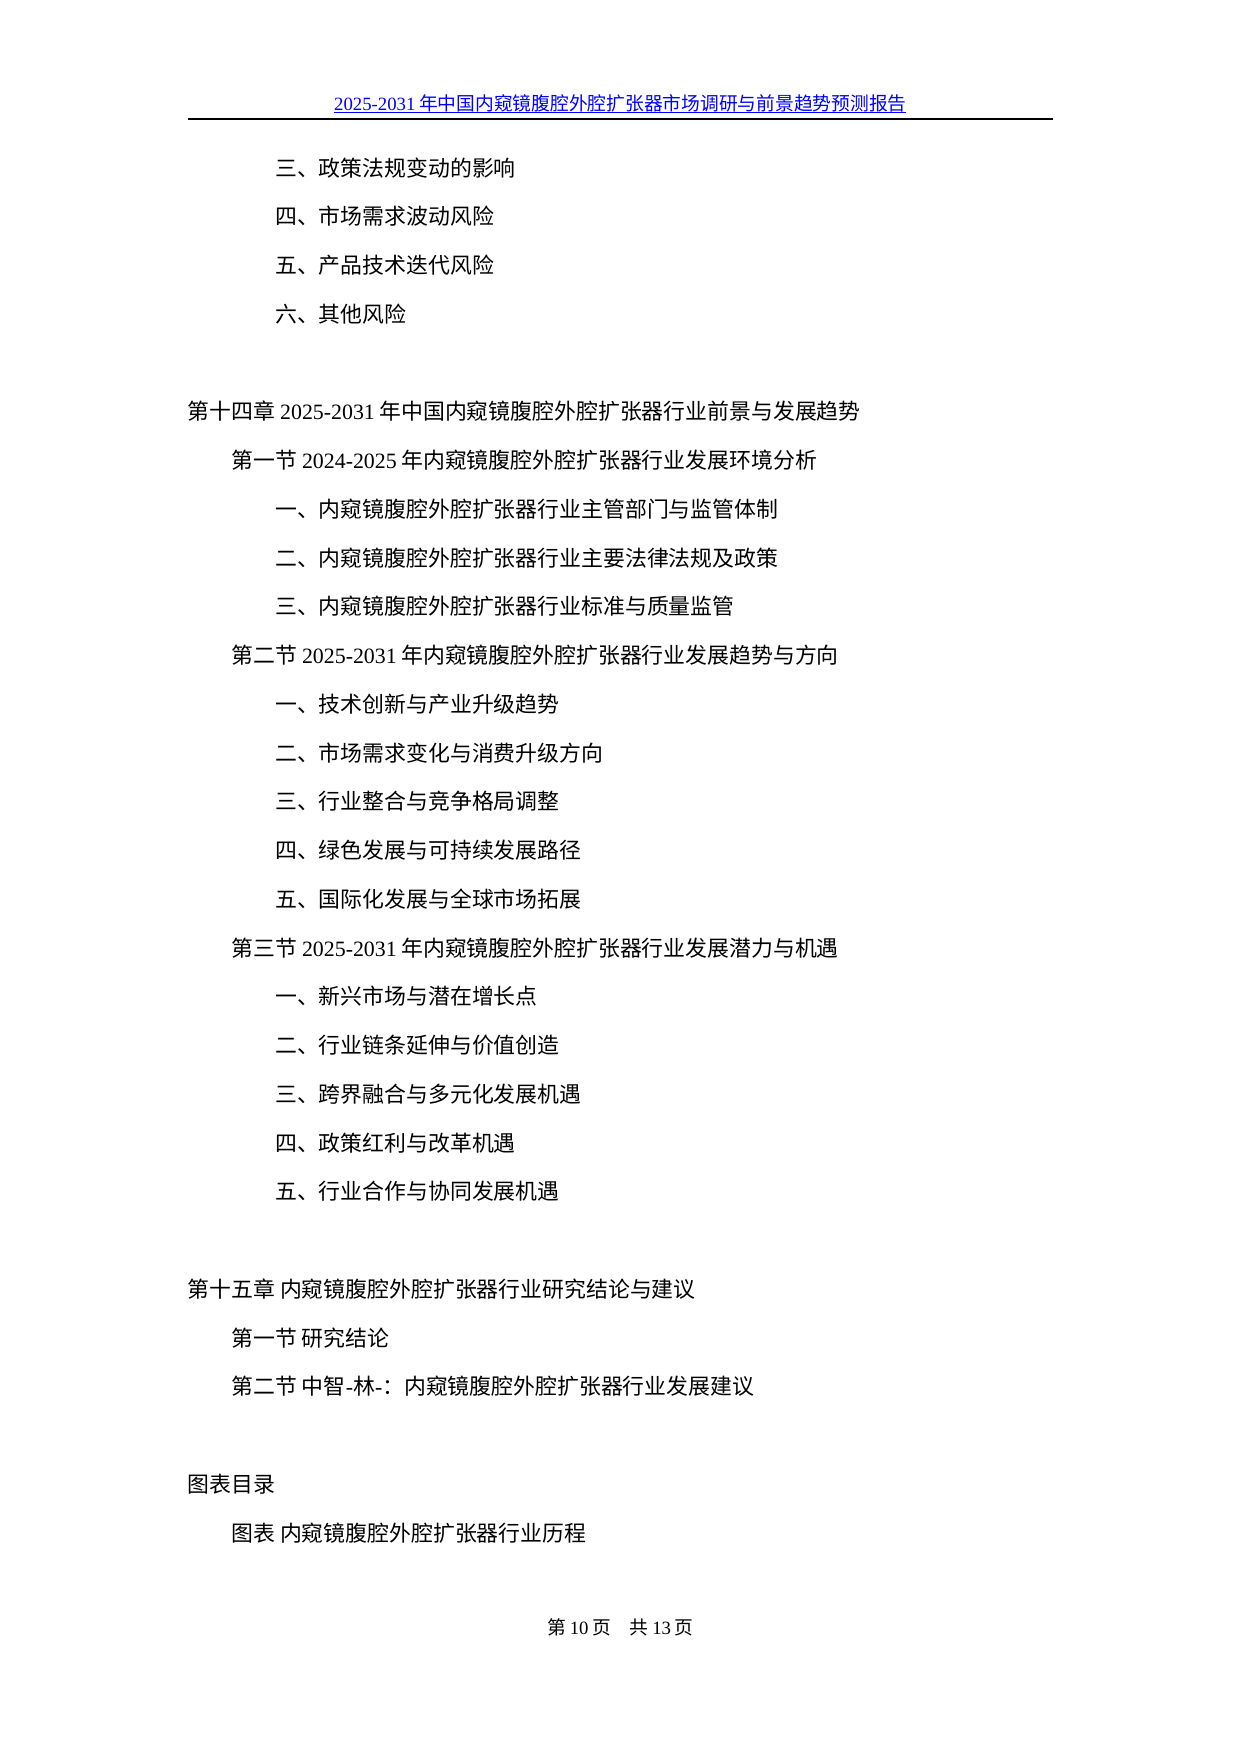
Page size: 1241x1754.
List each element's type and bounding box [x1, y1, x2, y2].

text [187, 150, 1053, 1548]
